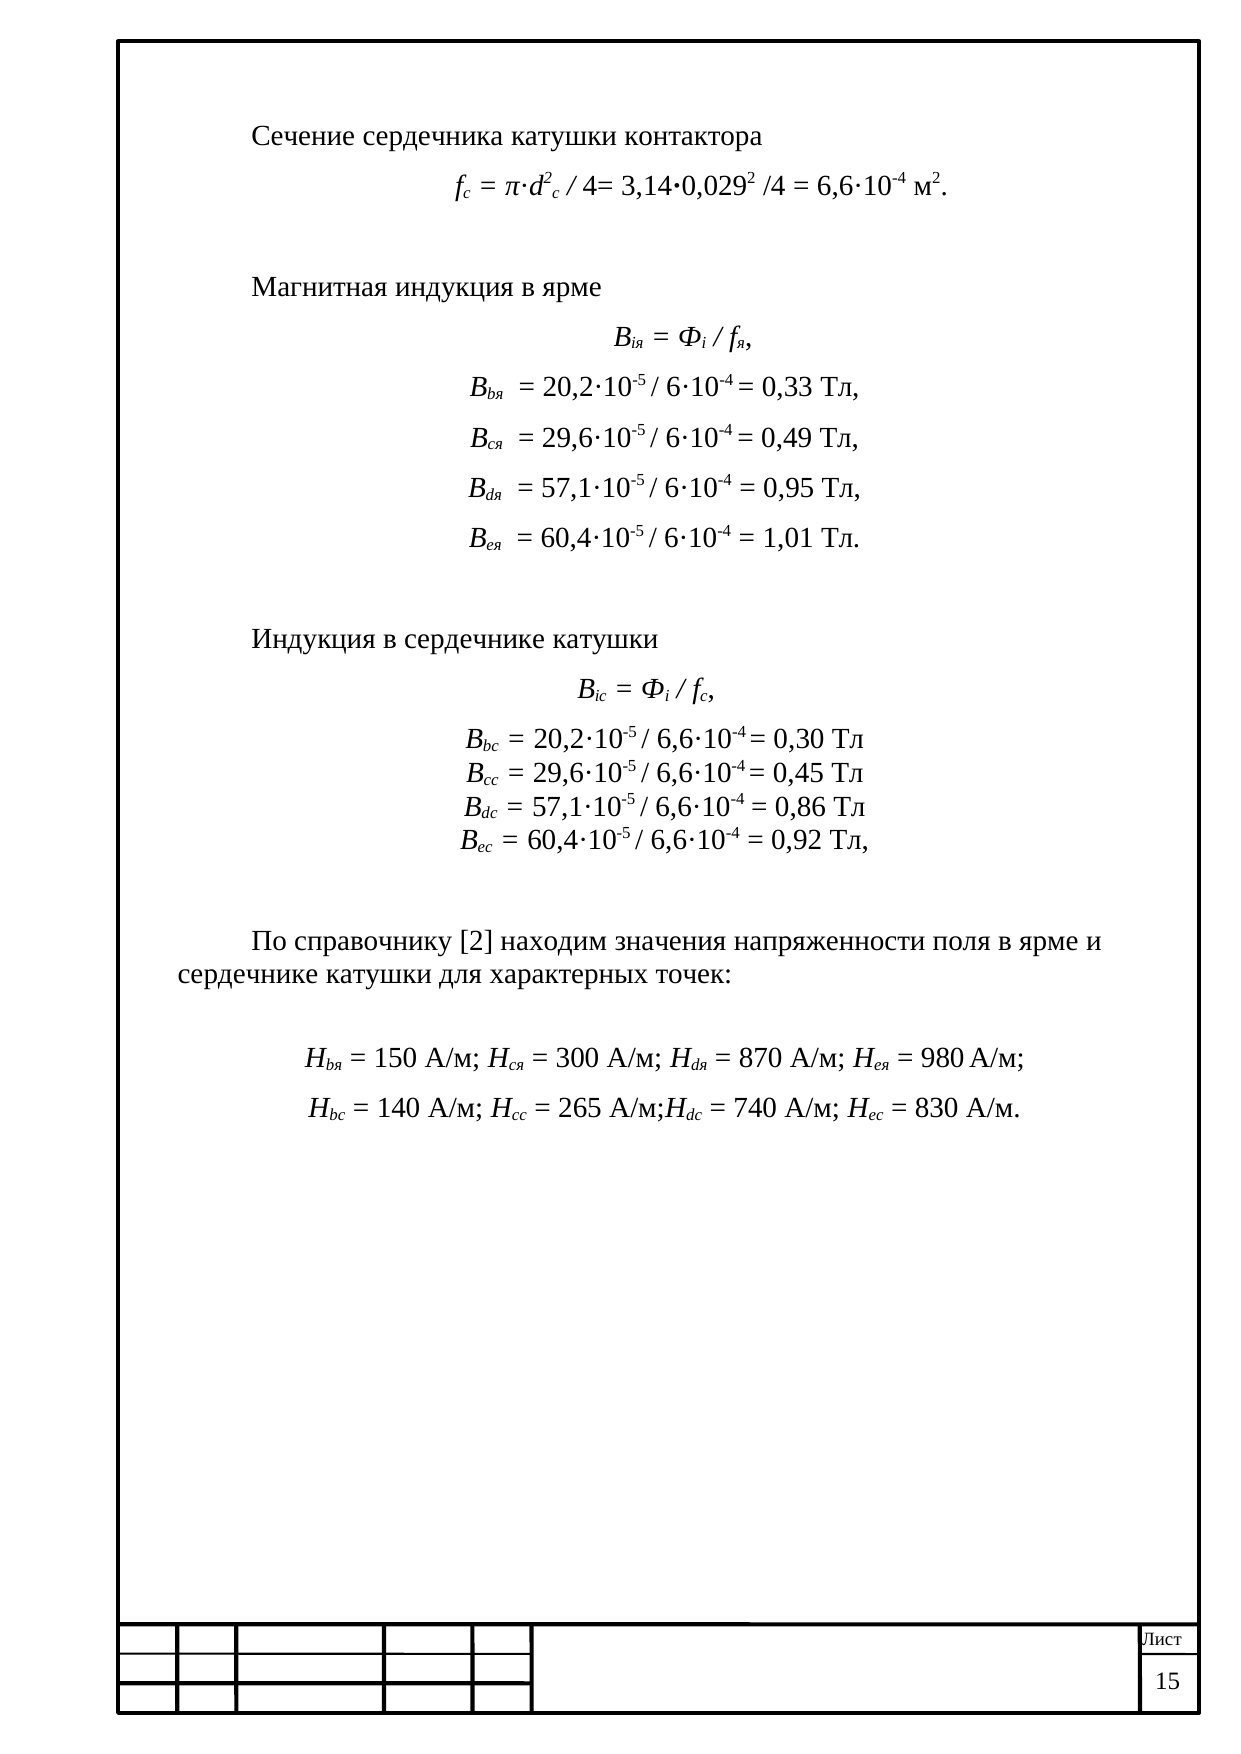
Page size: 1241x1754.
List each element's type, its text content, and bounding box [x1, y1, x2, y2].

text Hbя = 150 А/м; Hся = 300 А/м; Hdя = 870 А/м; Hея = 980 А/м; [177, 1041, 1152, 1074]
text Вiя = Фi / fя, [177, 319, 1115, 353]
subtitle Вeя = 60,4·10-5 / 6·10-4 = 1,01 Тл. [177, 521, 1152, 554]
text По справочнику [2] находим значения напряженности поля в ярме и сердечнике катушки для характерных точек: [177, 923, 1152, 990]
text Вdс = 57,1·10-5 / 6,6·10-4 = 0,86 Тл [177, 789, 1152, 822]
subtitle Вbя = 20,2·10-5 / 6·10-4 = 0,33 Тл, [177, 370, 1152, 403]
subtitle Индукция в сердечнике катушки [177, 621, 1152, 655]
subtitle Вeс = 60,4·10-5 / 6,6·10-4 = 0,92 Тл, [177, 822, 1152, 856]
text Вbс = 20,2·10-5 / 6,6·10-4 = 0,30 Тл [177, 722, 1152, 755]
text Hbc = 140 А/м; Hсс = 265 А/м;Hdc = 740 А/м; Hec = 830 А/м. [177, 1091, 1152, 1124]
subtitle Сечение сердечника катушки контактора [177, 118, 1152, 152]
text fс = π·d2c / 4= 3,14·0,0292 /4 = 6,6·10-4 м2. [177, 168, 1152, 202]
subtitle Вdя = 57,1·10-5 / 6·10-4 = 0,95 Тл, [177, 470, 1152, 504]
text Вcс = 29,6·10-5 / 6,6·10-4 = 0,45 Тл [177, 755, 1152, 789]
subtitle Магнитная индукция в ярме [177, 269, 1152, 303]
text Вiс = Фi / fс, [177, 672, 1115, 705]
subtitle Вся = 29,6·10-5 / 6·10-4 = 0,49 Тл, [177, 420, 1152, 453]
